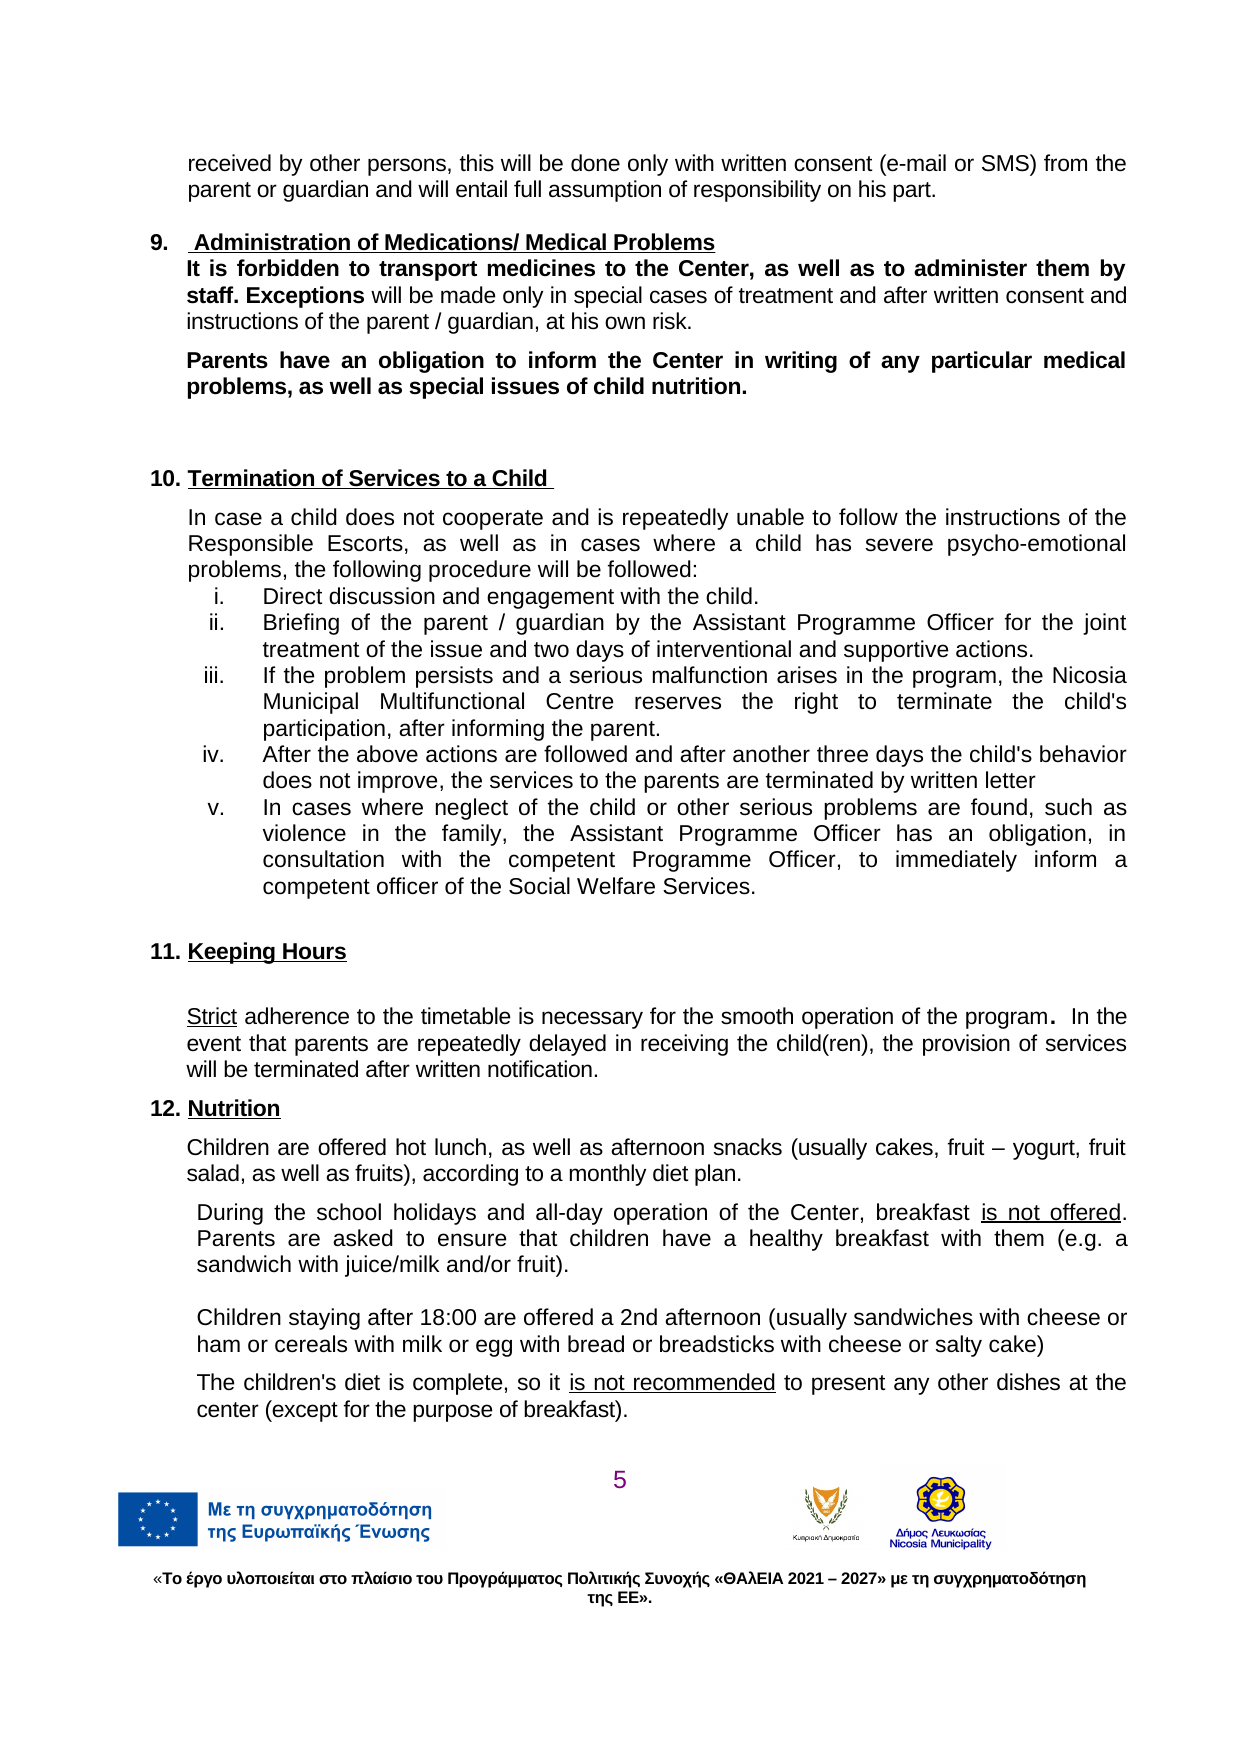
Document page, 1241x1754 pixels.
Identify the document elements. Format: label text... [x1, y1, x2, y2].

text It is forbidden to transport medicines to the Center, as well as to administer them by staff. Exceptions will be made only in special cases of treatment and after written consent and instructions of the parent / guardian, at his own risk. [186, 255, 1128, 334]
list Direct discussion and engagement with the child. [225, 583, 1128, 609]
list Children staying after 18:00 are offered a 2nd afternoon (usually sandwiches with cheese or ham or cereals with milk or egg with bread or breadsticks with cheese or salty cake) [196, 1304, 1128, 1357]
list Termination of Services to a Child [150, 465, 1128, 491]
list Administration of Medications/ Medical Problems [150, 229, 1128, 255]
picture [112, 1489, 447, 1550]
list During the school holidays and all-day operation of the Center, breakfast is not offered. Parents are asked to ensure that children have a healthy breakfast with them (e.g. a sandwich with juice/milk and/or fruit). [196, 1199, 1128, 1278]
list After the above actions are followed and after another three days the child's behavior does not improve, the services to the parents are terminated by written letter [225, 741, 1128, 794]
picture [778, 1473, 874, 1550]
picture [880, 1465, 1006, 1550]
list Nutrition [150, 1095, 1128, 1121]
list In case a child does not cooperate and is repeatedly unable to follow the instructions of the Responsible Escorts, as well as in cases where a child has severe psycho-emotional problems, the following procedure will be followed: [187, 504, 1128, 583]
text Parents have an obligation to inform the Center in writing of any particular medical problems, as well as special issues of child nutrition. [186, 347, 1128, 400]
text The children's diet is complete, so it is not recommended to present any other dishes at the center (except for the purpose of breakfast). [196, 1369, 1128, 1422]
text Children are offered hot lunch, as well as afternoon snacks (usually cakes, fruit – yogurt, fruit salad, as well as fruits), according to a monthly diet plan. [112, 1133, 1128, 1186]
list In cases where neglect of the child or other serious problems are found, such as violence in the family, the Assistant Programme Officer has an obligation, in consultation with the competent Programme Officer, to immediately inform a competent officer of the Social Welfare Services. [225, 794, 1128, 899]
list Briefing of the parent / guardian by the Assistant Programme Officer for the joint treatment of the issue and two days of interventional and supportive actions. [225, 609, 1128, 662]
list Keeping Hours [150, 938, 1128, 964]
list If the problem persists and a serious malfunction arises in the program, the Nicosia Municipal Multifunctional Centre reserves the right to terminate the child's participation, after informing the parent. [225, 662, 1128, 741]
text Strict adherence to the timetable is necessary for the smooth operation of the program. In the event that parents are repeatedly delayed in receiving the child(ren), the provision of services will be terminated after written notification. [186, 1003, 1128, 1082]
